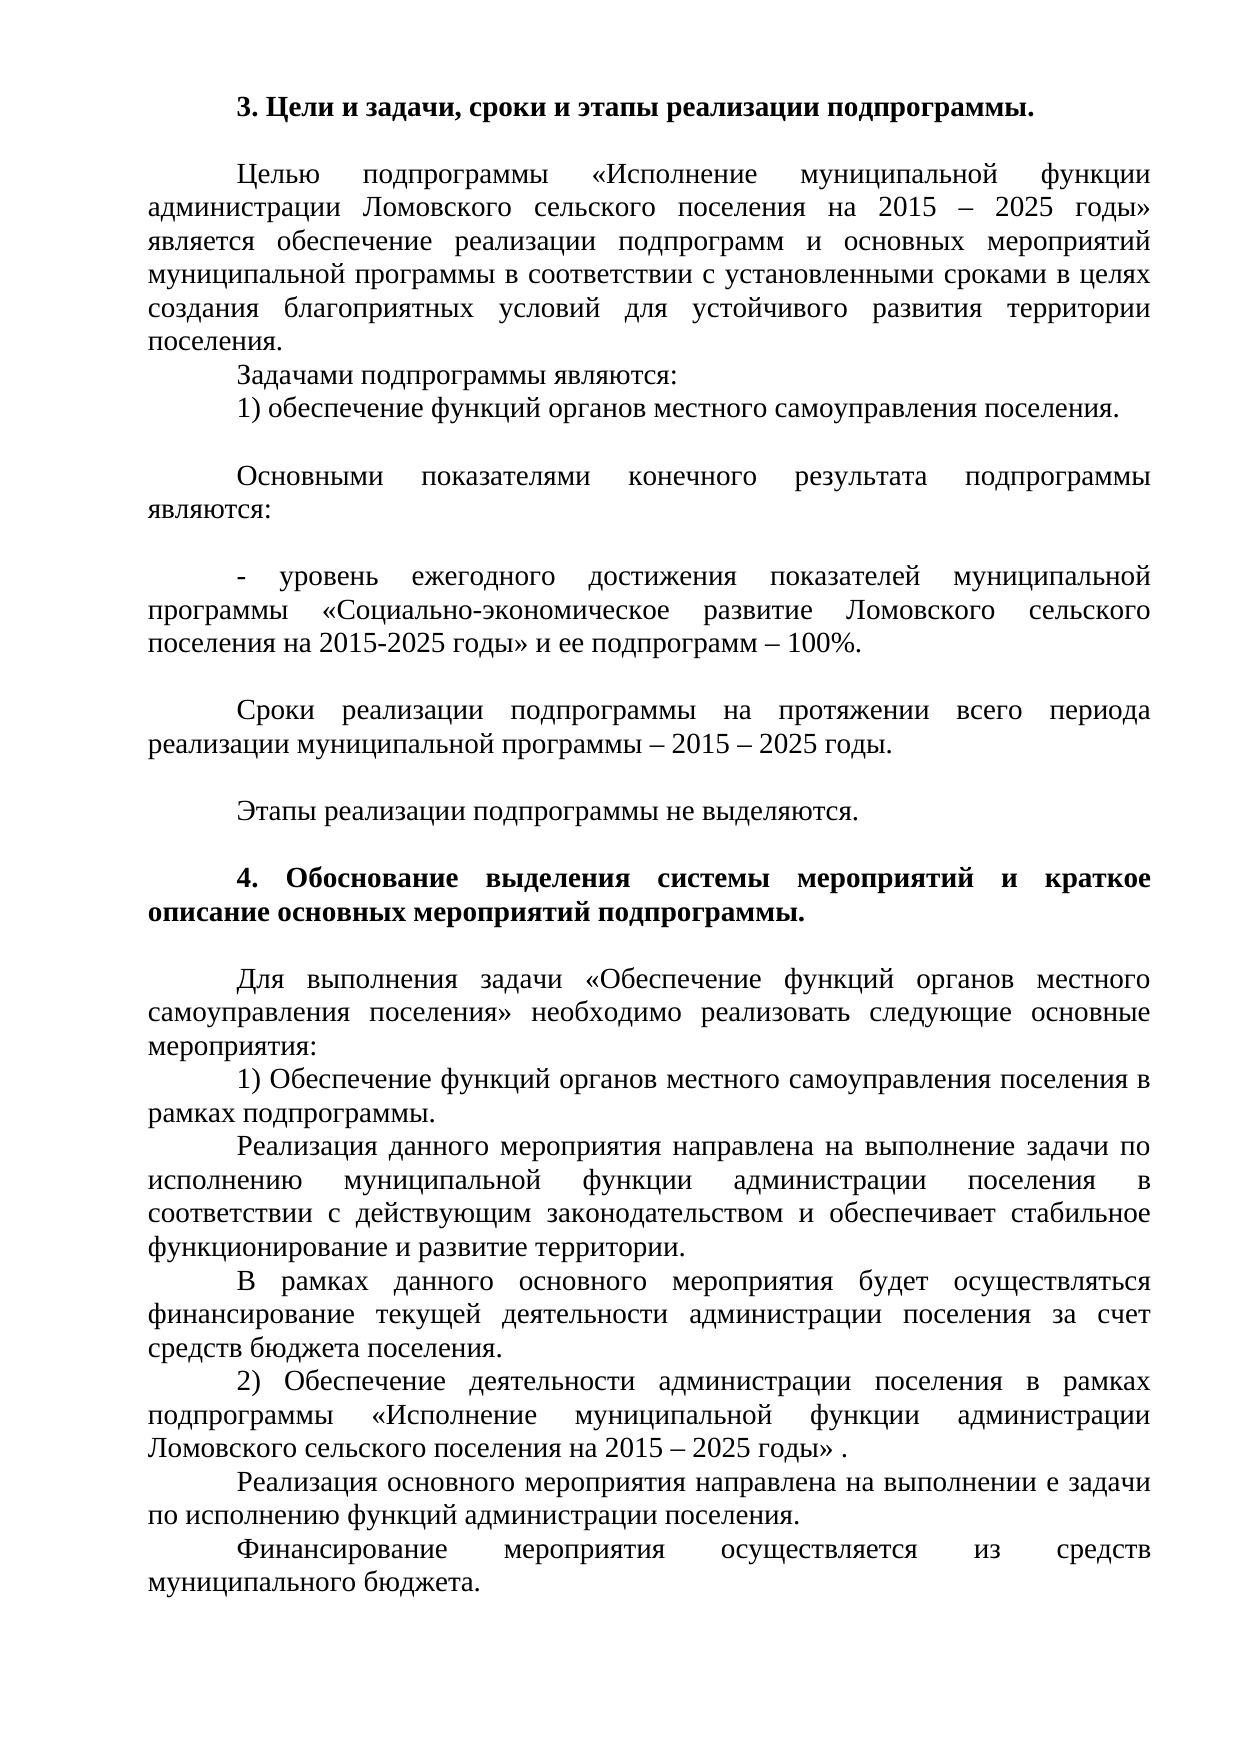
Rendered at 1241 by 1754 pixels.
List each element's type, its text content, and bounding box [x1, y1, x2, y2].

text Реализация основного мероприятия направлена на выполнении е задачи по исполнению функций администрации поселения. [148, 1464, 1152, 1531]
text Основными показателями конечного результата подпрограммы являются: [148, 458, 1152, 525]
text 4. Обоснование выделения системы мероприятий и краткое описание основных мероприятий подпрограммы. [148, 860, 1152, 927]
text Сроки реализации подпрограммы на протяжении всего периода реализации муниципальной программы – 2015 – 2025 годы. [148, 692, 1152, 759]
text Для выполнения задачи «Обеспечение функций органов местного самоуправления поселения» необходимо реализовать следующие основные мероприятия: [148, 961, 1152, 1061]
text 1) Обеспечение функций органов местного самоуправления поселения в рамках подпрограммы. [148, 1061, 1152, 1128]
text Финансирование мероприятия осуществляется из средств муниципального бюджета. [148, 1531, 1152, 1598]
text - уровень ежегодного достижения показателей муниципальной программы «Социально-экономическое развитие Ломовского сельского поселения на 2015-2025 годы» и ее подпрограмм – 100%. [148, 558, 1152, 659]
text 2) Обеспечение деятельности администрации поселения в рамках подпрограммы «Исполнение муниципальной функции администрации Ломовского сельского поселения на 2015 – 2025 годы» . [148, 1363, 1152, 1464]
text В рамках данного основного мероприятия будет осуществляться финансирование текущей деятельности администрации поселения за счет средств бюджета поселения. [148, 1263, 1152, 1363]
text 1) обеспечение функций органов местного самоуправления поселения. [148, 391, 1152, 424]
text 3. Цели и задачи, сроки и этапы реализации подпрограммы. [148, 89, 1152, 122]
text Целью подпрограммы «Исполнение муниципальной функции администрации Ломовского сельского поселения на 2015 – 2025 годы» является обеспечение реализации подпрограмм и основных мероприятий муниципальной программы в соответствии с установленными сроками в целях создания благоприятных условий для устойчивого развития территории поселения. [148, 156, 1152, 357]
text Этапы реализации подпрограммы не выделяются. [148, 793, 1152, 827]
text Задачами подпрограммы являются: [148, 357, 1152, 391]
text Реализация данного мероприятия направлена на выполнение задачи по исполнению муниципальной функции администрации поселения в соответствии с действующим законодательством и обеспечивает стабильное функционирование и развитие территории. [148, 1128, 1152, 1263]
